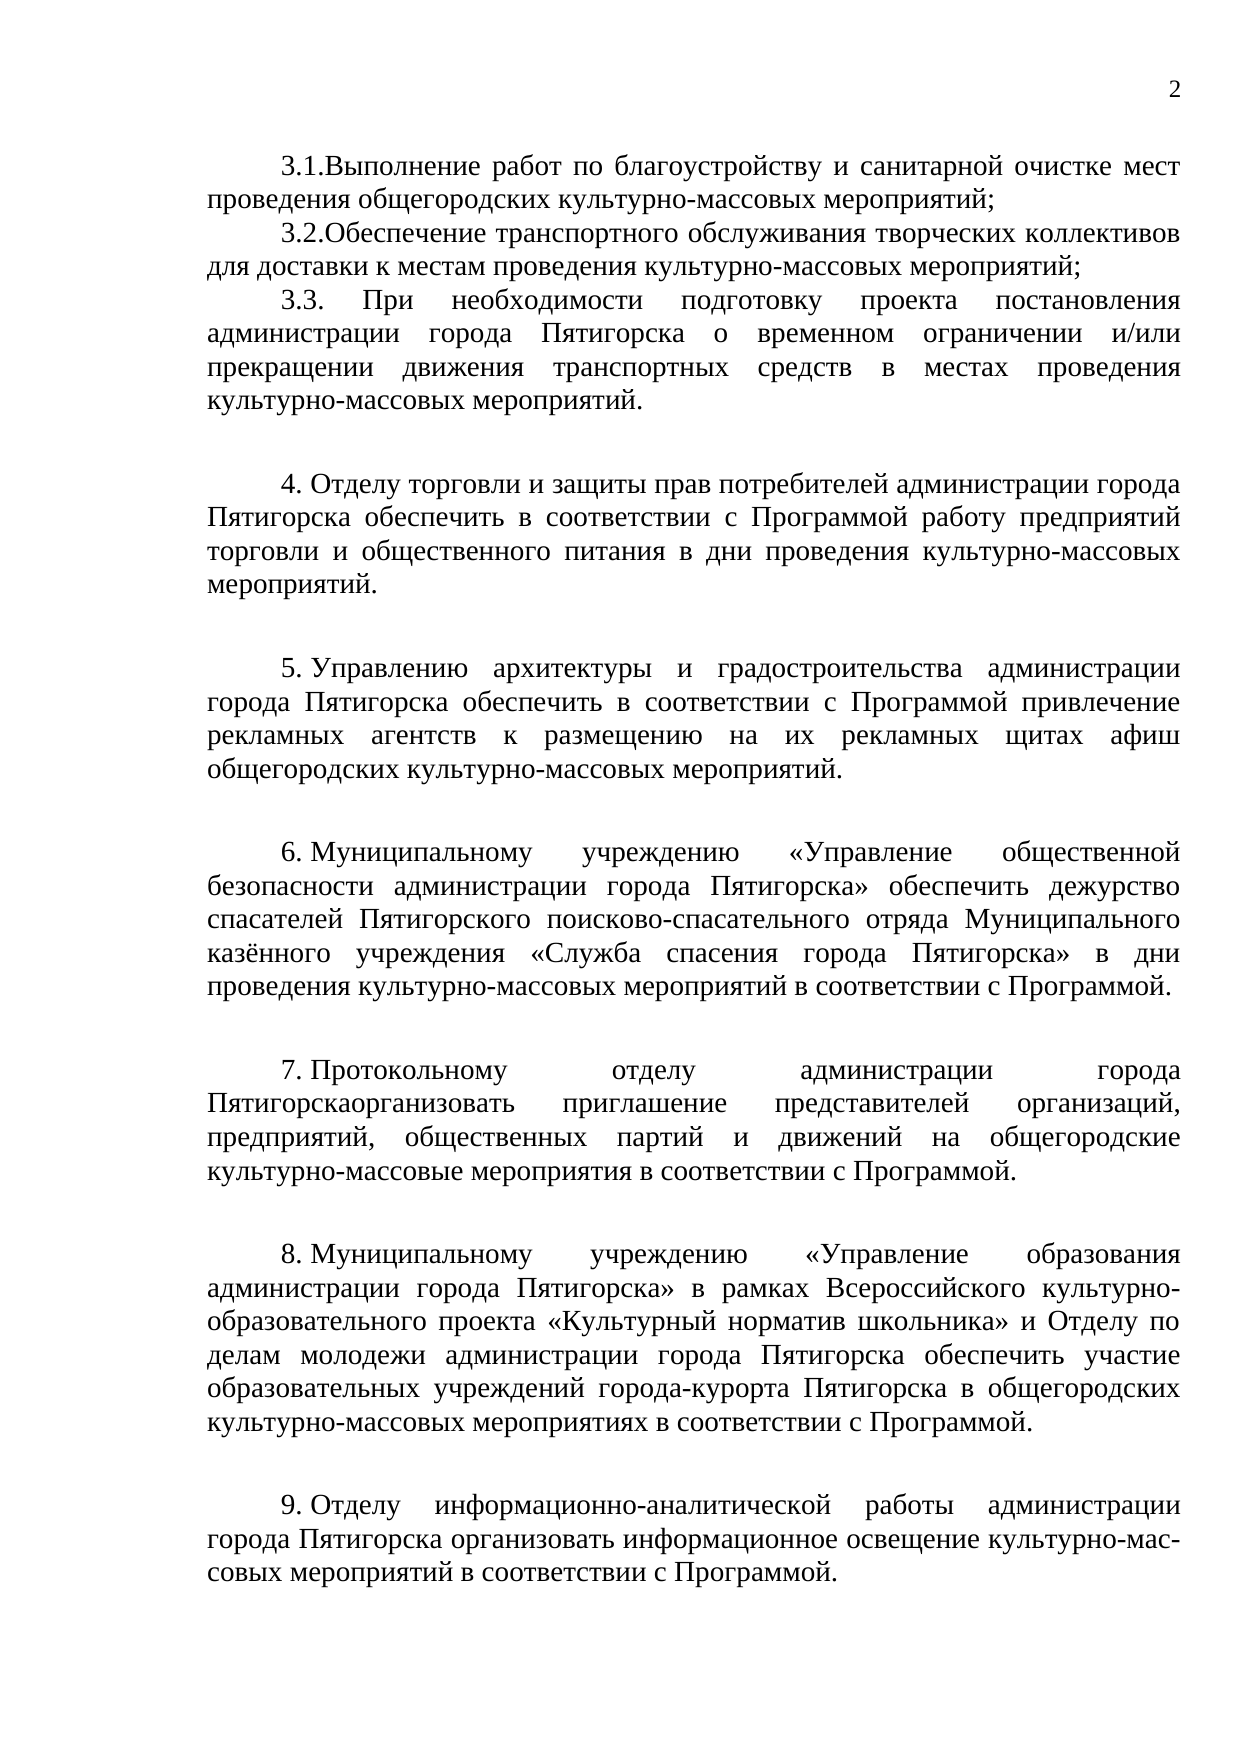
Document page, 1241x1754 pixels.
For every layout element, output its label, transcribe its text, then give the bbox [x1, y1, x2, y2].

list 3.2.Обеспечение транспортного обслуживания творческих коллективов для доставки к местам проведения культурно-массовых мероприятий; [207, 215, 1181, 282]
list Протокольному отделу администрации города Пятигорскаорганизовать приглашение представителей организаций, предприятий, общественных партий и движений на общегородские культурно-массовые мероприятия в соответствии с Программой. [207, 1052, 1181, 1186]
list 3.3. При необходимости подготовку проекта постановления администрации города Пятигорска о временном ограничении и/или прекращении движения транспортных средств в местах проведения культурно-массовых мероприятий. [207, 282, 1181, 416]
list Отделу информационно-аналитической работы администрации города Пятигорска организовать информационное освещение культурно-мас-совых мероприятий в соответствии с Программой. [207, 1487, 1181, 1588]
list Муниципальному учреждению «Управление общественной безопасности администрации города Пятигорска» обеспечить дежурство спасателей Пятигорского поисково-спасательного отряда Муниципального казённого учреждения «Служба спасения города Пятигорска» в дни проведения культурно-массовых мероприятий в соответствии с Программой. [207, 834, 1181, 1002]
list Управлению архитектуры и градостроительства администрации города Пятигорска обеспечить в соответствии с Программой привлечение рекламных агентств к размещению на их рекламных щитах афиш общегородских культурно-массовых мероприятий. [207, 650, 1181, 784]
list Отделу торговли и защиты прав потребителей администрации города Пятигорска обеспечить в соответствии с Программой работу предприятий торговли и общественного питания в дни проведения культурно-массовых мероприятий. [207, 466, 1181, 600]
list 3.1.Выполнение работ по благоустройству и санитарной очистке мест проведения общегородских культурно-массовых мероприятий; [207, 148, 1181, 215]
list Муниципальному учреждению «Управление образования администрации города Пятигорска» в рамках Всероссийского культурно-образовательного проекта «Культурный норматив школьника» и Отделу по делам молодежи администрации города Пятигорска обеспечить участие образовательных учреждений города-курорта Пятигорска в общегородских культурно-массовых мероприятиях в соответствии с Программой. [207, 1236, 1181, 1437]
